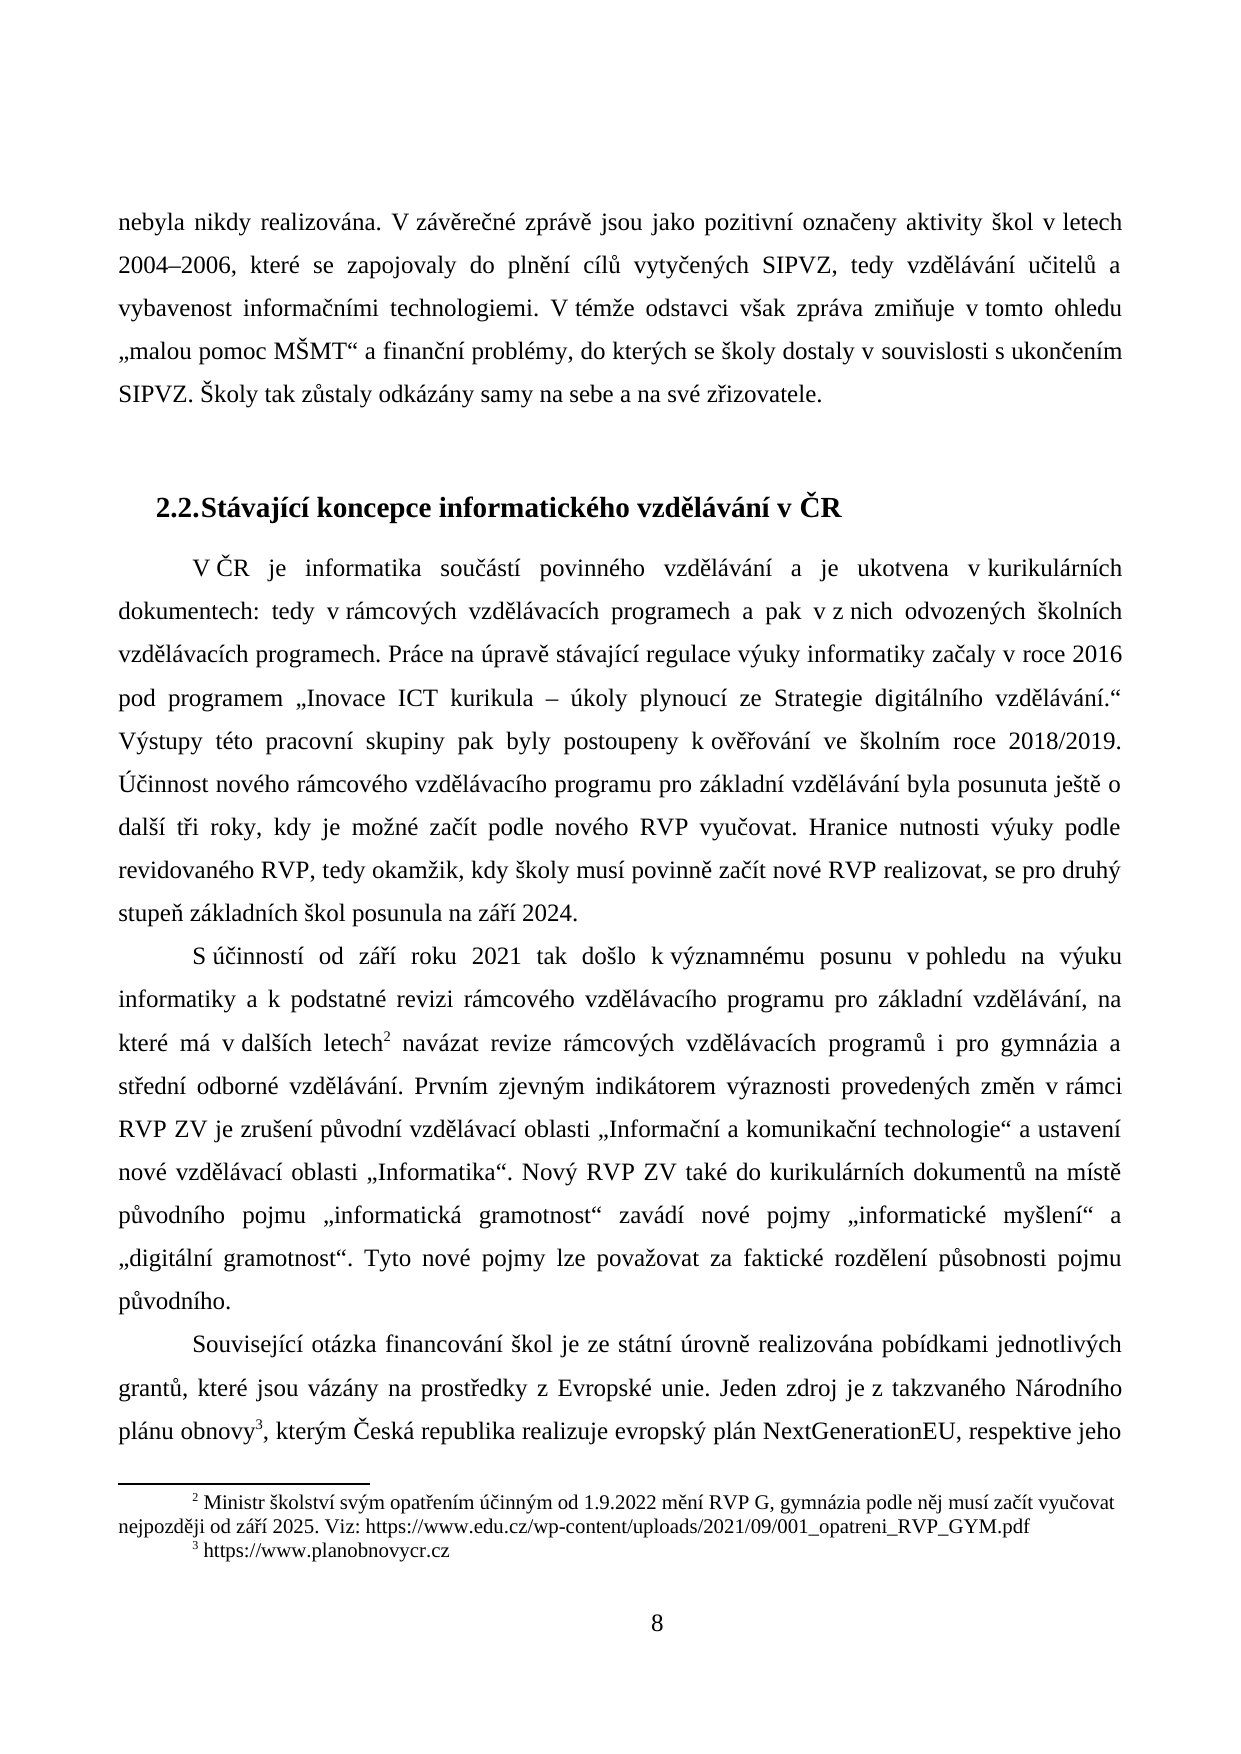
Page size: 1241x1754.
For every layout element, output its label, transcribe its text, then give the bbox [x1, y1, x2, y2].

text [118, 207, 1122, 408]
text S účinností od září roku 2021 tak došlo k významnému posunu v pohledu na výuku informatiky a k podstatné revizi rámcového vzdělávacího programu pro základní vzdělávání, na které má v dalších letech navázat revize rámcových vzdělávacích programů i pro gymnázia a střední odborné vzdělávání. Prvním zjevným indikátorem výraznosti provedených změn v rámci RVP ZV je zrušení původní vzdělávací oblasti „Informační a komunikační technologie“ a ustavení nové vzdělávací oblasti „Informatika“. Nový RVP ZV také do kurikulárních dokumentů na místě původního pojmu „informatická gramotnost“ zavádí nové pojmy „informatické myšlení“ a „digitální gramotnost“. Tyto nové pojmy lze považovat za faktické rozdělení působnosti pojmu původního. [118, 941, 1122, 1315]
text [118, 1329, 1122, 1444]
text V ČR je informatika součástí povinného vzdělávání a je ukotvena v kurikulárních dokumentech: tedy v rámcových vzdělávacích programech a pak v z nich odvozených školních vzdělávacích programech. Práce na úpravě stávající regulace výuky informatiky začaly v roce 2016 pod programem „Inovace ICT kurikula – úkoly plynoucí ze Strategie digitálního vzdělávání.“ Výstupy této pracovní skupiny pak byly postoupeny k ověřování ve školním roce 2018/2019. Účinnost nového rámcového vzdělávacího programu pro základní vzdělávání byla posunuta ještě o další tři roky, kdy je možné začít podle nového RVP vyučovat. Hranice nutnosti výuky podle revidovaného RVP, tedy okamžik, kdy školy musí povinně začít nové RVP realizovat, se pro druhý stupeň základních škol posunula na září 2024. [118, 553, 1122, 927]
subtitle Stávající koncepce informatického vzdělávání v ČR [156, 491, 1122, 524]
